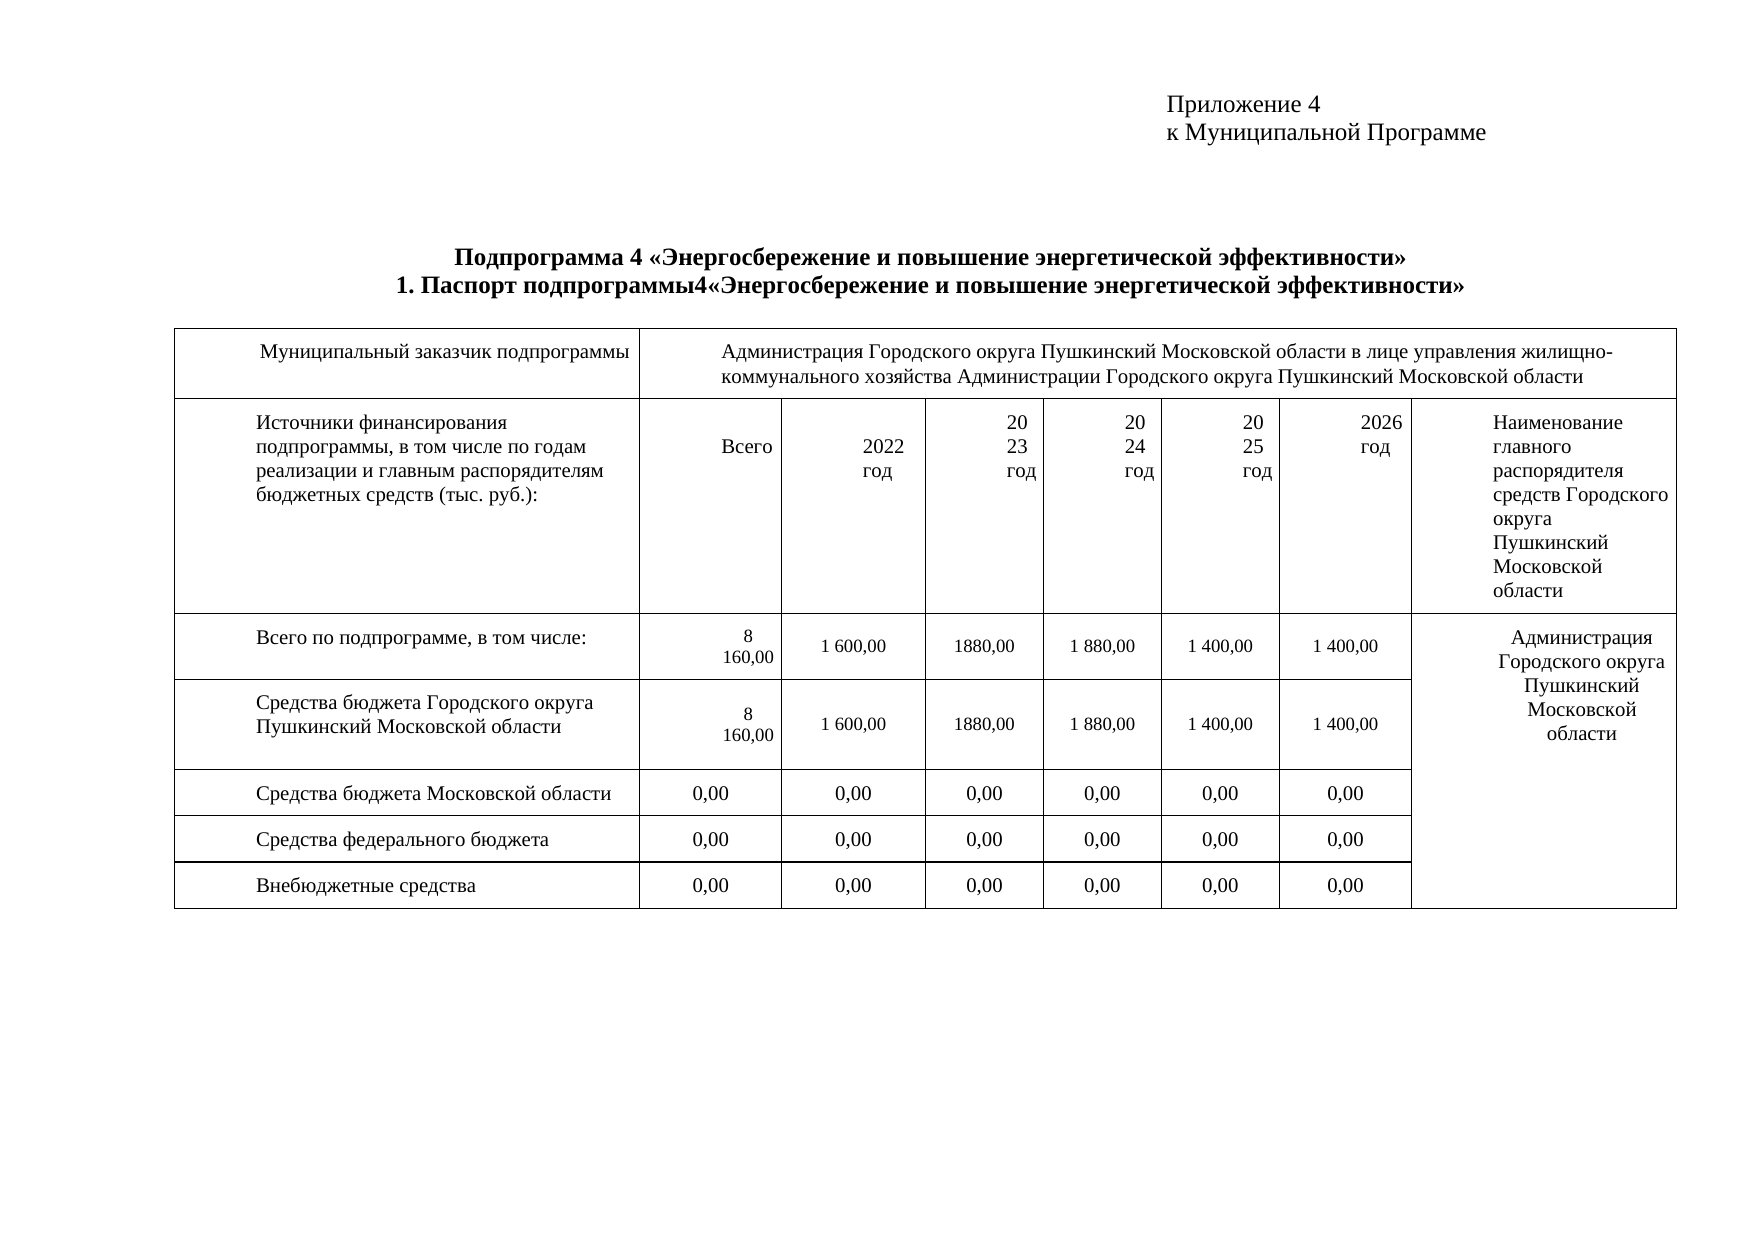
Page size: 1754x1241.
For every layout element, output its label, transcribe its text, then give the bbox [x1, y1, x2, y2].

text Приложение 4 [1166, 89, 1639, 117]
table_header Подпрограмма 4 «Энергосбережение и повышение энергетической эффективности» 1. Паспорт подпрограммы4«Энергосбережение и повышение энергетической эффективности» [163, 175, 1698, 1093]
text к Муниципальной Программе [1166, 117, 1636, 146]
